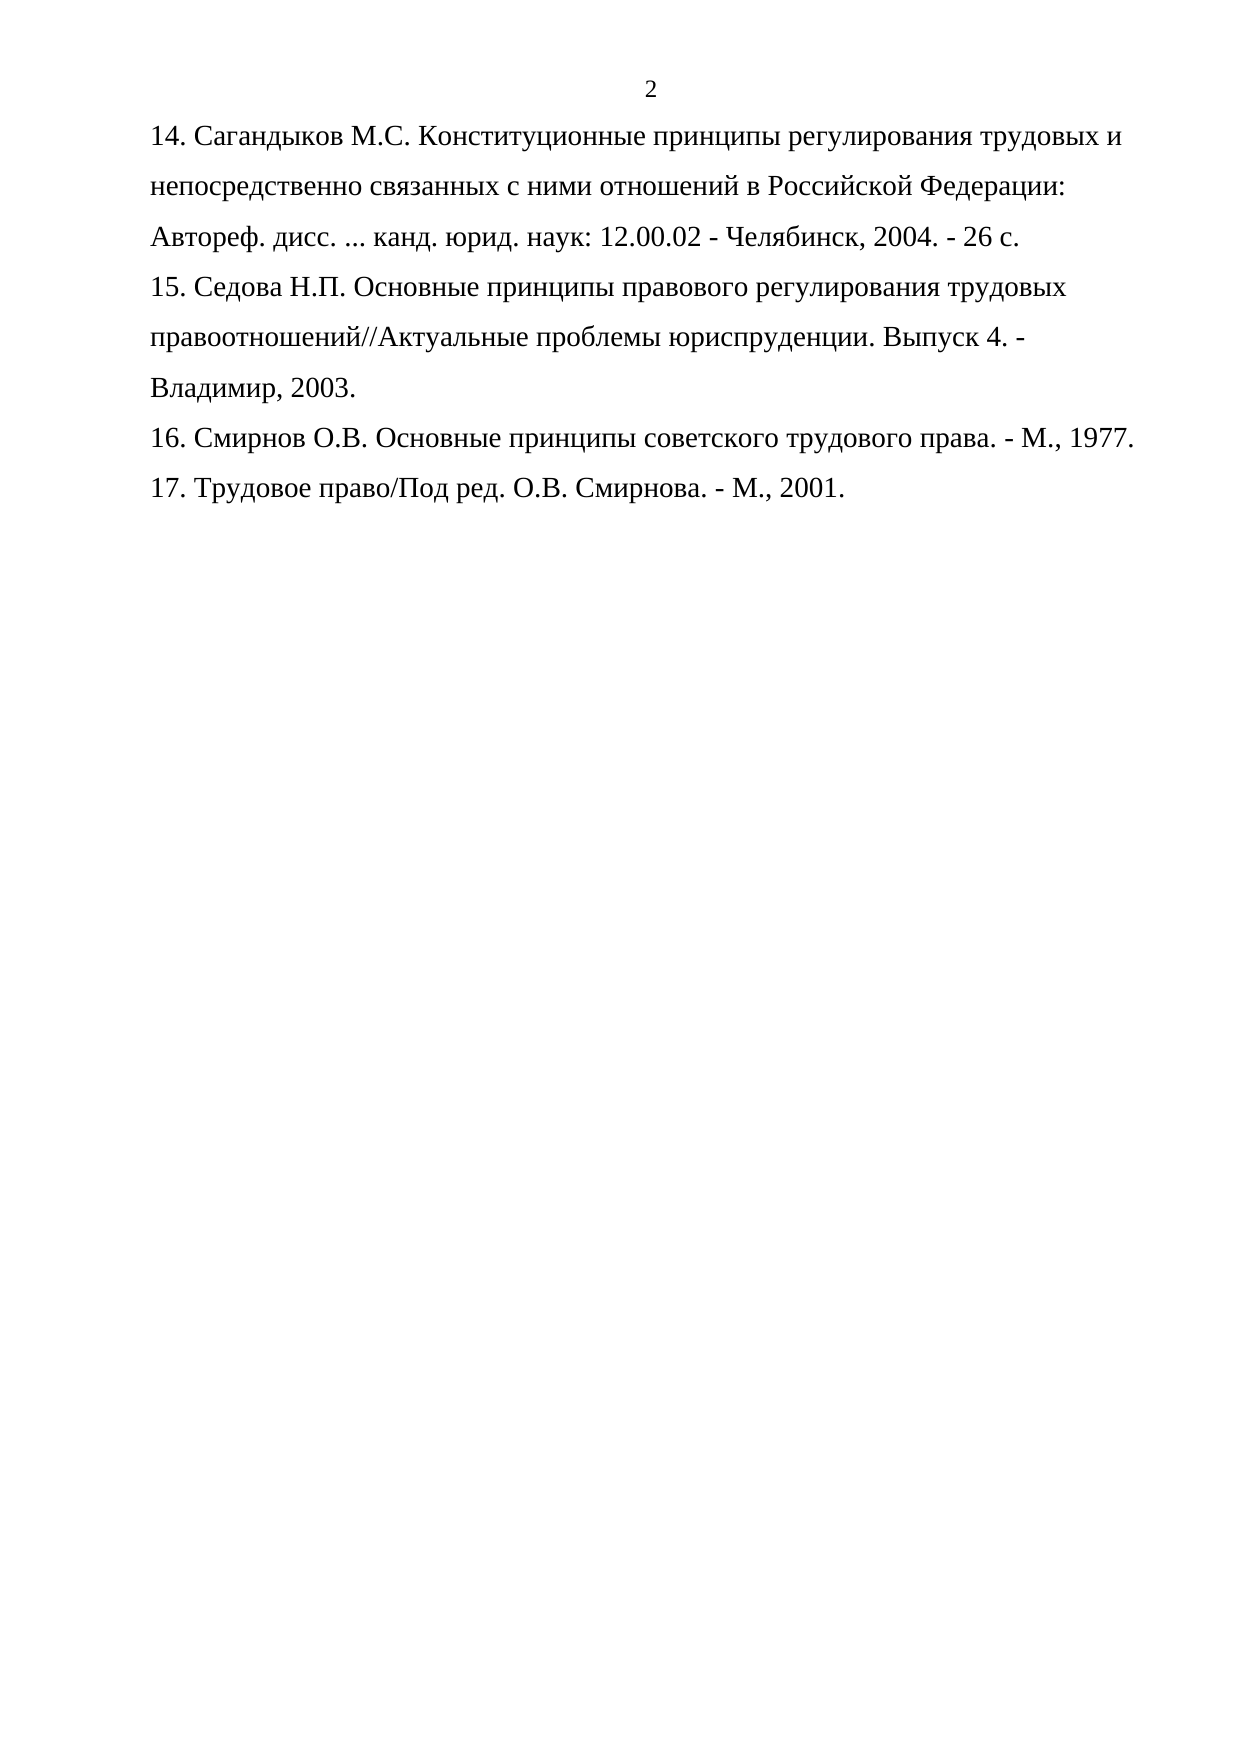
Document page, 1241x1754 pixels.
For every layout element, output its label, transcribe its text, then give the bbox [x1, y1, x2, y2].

text 14. Сагандыков М.С. Конституционные принципы регулирования трудовых и непосредственно связанных с ними отношений в Российской Федерации: Автореф. дисс. ... канд. юрид. наук: 12.00.02 - Челябинск, 2004. - 26 с. [150, 118, 1152, 252]
text 15. Седова Н.П. Основные принципы правового регулирования трудовых правоотношений//Актуальные проблемы юриспруденции. Выпуск 4. - Владимир, 2003. [150, 269, 1152, 403]
text 17. Трудовое право/Под ред. О.В. Смирнова. - М., 2001. [150, 470, 1152, 504]
text 16. Смирнов О.В. Основные принципы советского трудового права. - М., 1977. [150, 420, 1152, 453]
